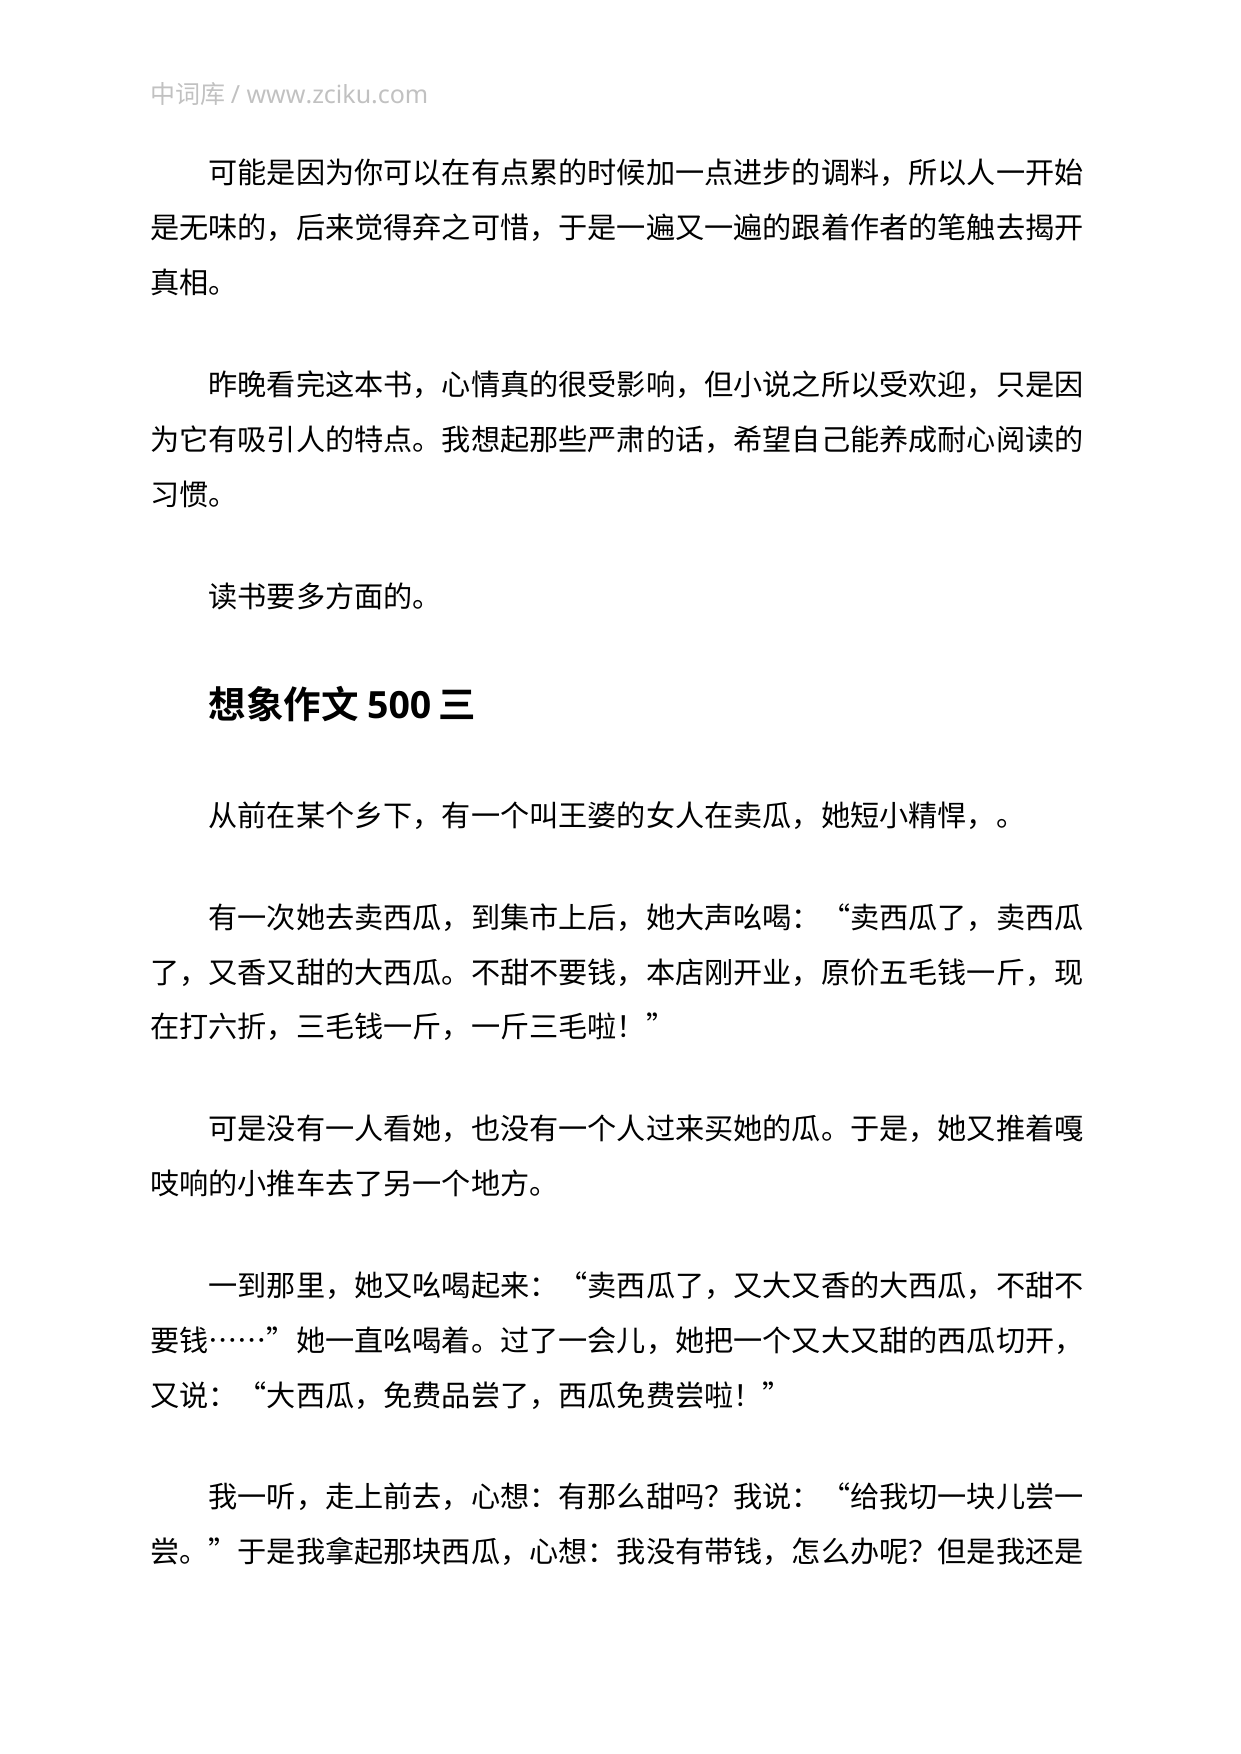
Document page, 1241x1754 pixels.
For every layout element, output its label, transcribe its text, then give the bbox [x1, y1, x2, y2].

text 想象作文 500三 [150, 675, 1090, 729]
text 一到那里，她又吆喝起来：“卖西瓜了，又大又香的大西瓜，不甜不要钱……”她一直吆喝着。过了一会儿，她把一个又大又甜的西瓜切开，又说：“大西瓜，免费品尝了，西瓜免费尝啦！” [150, 1262, 1090, 1414]
text 读书要多方面的。 [150, 573, 1090, 615]
text 昨晚看完这本书，心情真的很受影响，但小说之所以受欢迎，只是因为它有吸引人的特点。我想起那些严肃的话，希望自己能养成耐心阅读的习惯。 [150, 362, 1090, 514]
text 从前在某个乡下，有一个叫王婆的女人在卖瓜，她短小精悍，。 [150, 792, 1090, 835]
text 可能是因为你可以在有点累的时候加一点进步的调料，所以人一开始是无味的，后来觉得弃之可惜，于是一遍又一遍的跟着作者的笔触去揭开真相。 [150, 150, 1090, 302]
text 有一次她去卖西瓜，到集市上后，她大声吆喝：“卖西瓜了，卖西瓜了，又香又甜的大西瓜。不甜不要钱，本店刚开业，原价五毛钱一斤，现在打六折，三毛钱一斤，一斤三毛啦！” [150, 894, 1090, 1046]
text 可是没有一人看她，也没有一个人过来买她的瓜。于是，她又推着嘎吱响的小推车去了另一个地方。 [150, 1106, 1090, 1203]
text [150, 1474, 1090, 1571]
